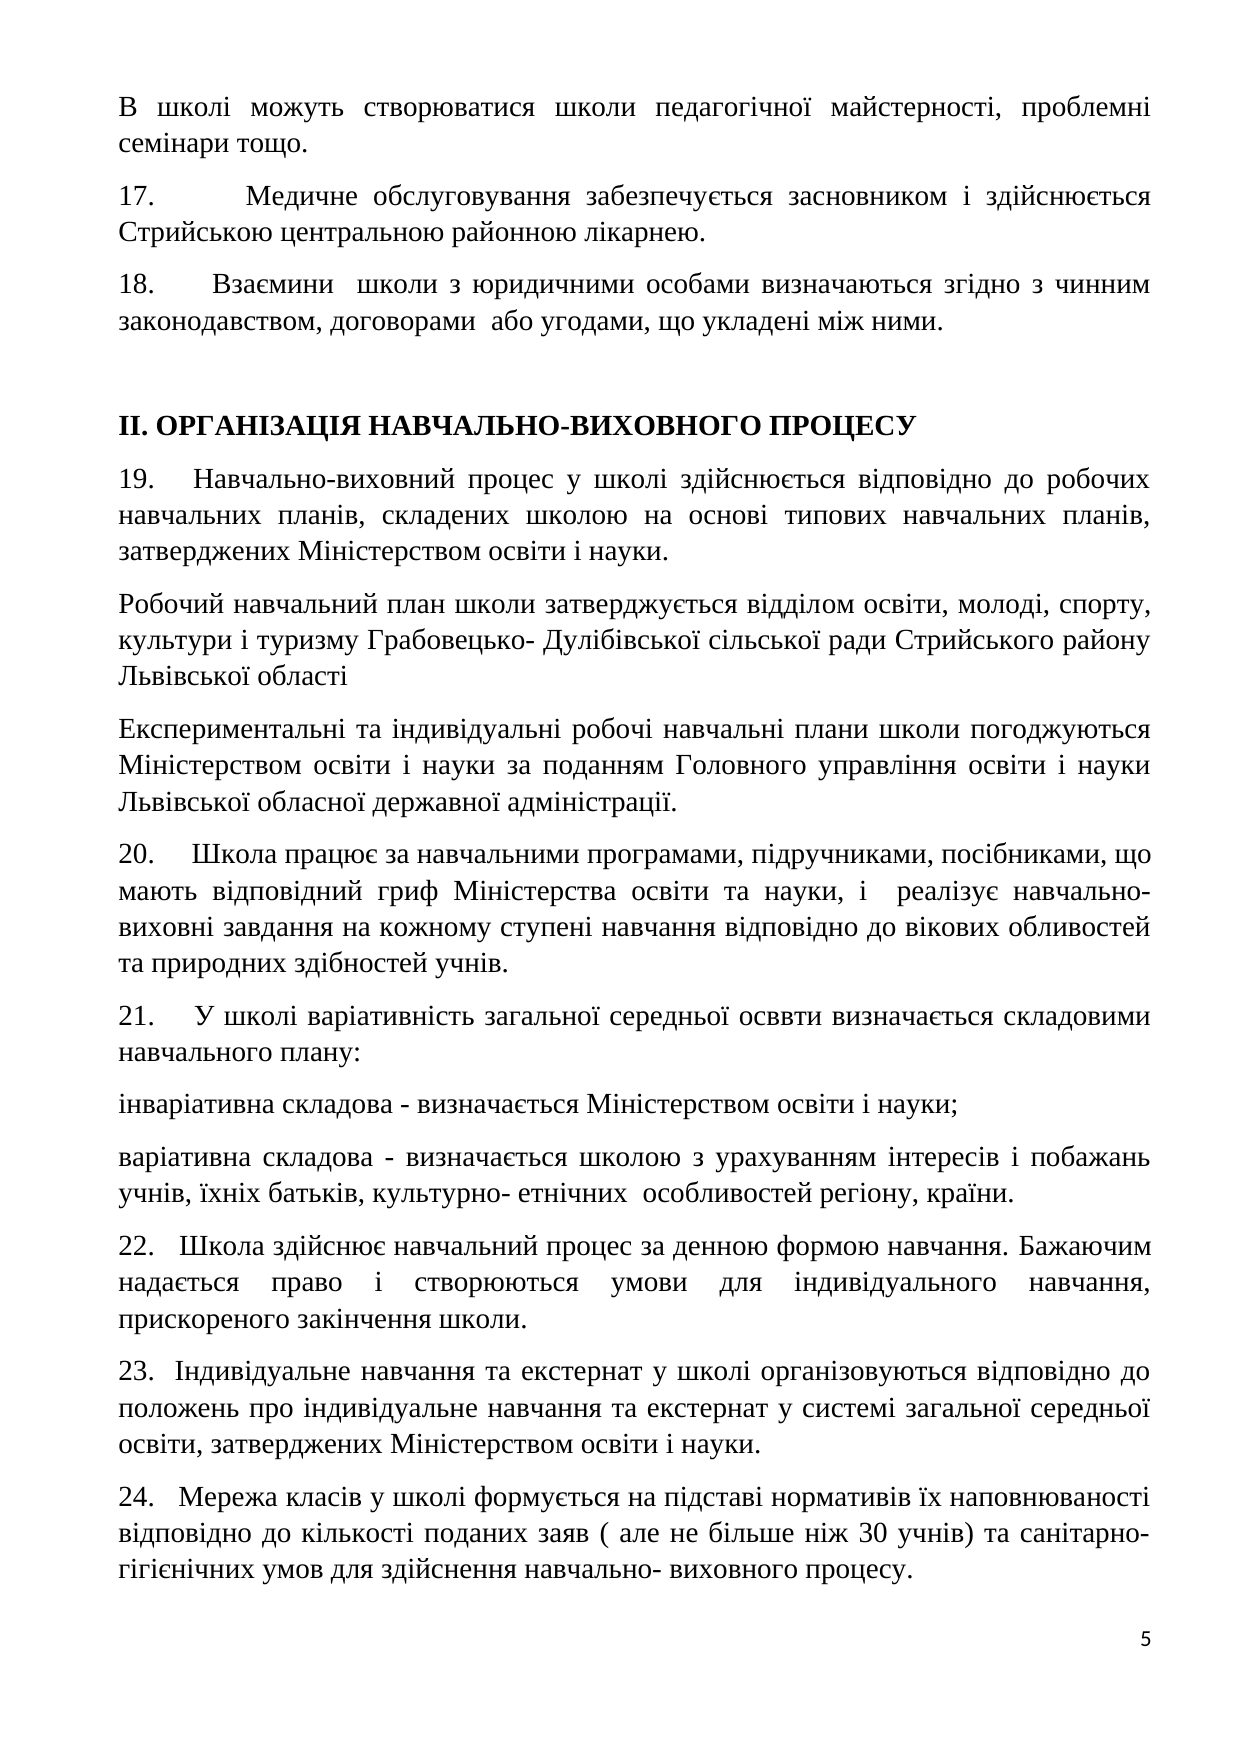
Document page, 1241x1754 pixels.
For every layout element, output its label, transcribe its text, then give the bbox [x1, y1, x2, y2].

text 17. Медичне обслуговування забезпечується засновником і здійснюється Стрийською центральною районною лікарнею. [118, 178, 1152, 247]
text 21. У школі варіативність загальної середньої осввти визначається складовими навчального плану: [118, 998, 1152, 1067]
text 22. Школа здійснює навчальний процес за денною формою навчання. Бажаючим надається право і створюються умови для індивідуального навчання, прискореного закінчення школи. [118, 1228, 1152, 1334]
text ІІ. ОРГАНІЗАЦІЯ НАВЧАЛЬНО-ВИХОВНОГО ПРОЦЕСУ [118, 408, 1152, 442]
text 20. Школа працює за навчальними програмами, пiдручниками, посiбниками, що мають вiдповідний гриф Міністерства освіти та науки, і реалізує навчально-виховні завдання на кожному ступені навчання відповідно до вікових обливостей та природних здібностей учнів. [118, 836, 1152, 978]
text 23. Індивідуальне навчання та екстернат у школі організовуються відповідно до положень про індивідуальне навчання та екстернат у системі загальної середньої освіти, затверджених Міністерством освіти і науки. [118, 1353, 1152, 1459]
text 18. Взаємини школи з юридичними особами визначаються згідно з чинним законодавством, договорами або угодами, що укладені між ними. [118, 267, 1152, 336]
text варіативна складова - визначається школою з урахуванням інтересів і побажань учнів, їхніх батьків, культурно- етнічних особливостей регіону, країни. [118, 1139, 1152, 1209]
text 19. Навчально-виховний процес у школi здiйснюється вiдповiдно до робочих навчальних планiв, складених школою на основi типових навчальних планiв, затверджених Мiнiстерством освiти i науки. [118, 461, 1152, 567]
text 24. Мережа класів у школі формується на підставі нормативів їх наповнюваності відповідно до кількості поданих заяв ( але не більше ніж 30 учнів) та санітарно-гігієнічних умов для здійснення навчально- виховного процесу. [118, 1479, 1152, 1584]
text Експериментальнi та iндивiдуальнi робочi навчальнi плани школи погоджуються Мiнiстерством освiти i науки за поданням Головного управлiння освiти i науки Львiвської обласної державної адмiнiстрацiї. [118, 711, 1152, 817]
text Робочий навчальний план школи затверджується відділом освіти, молоді, спорту, культури і туризму Грабовецько- Дулібівської сільської ради Стрийського району Львівської області [118, 586, 1152, 692]
text інваріативна складова - визначається Міністерством освіти і науки; [118, 1087, 1152, 1120]
text В школі можуть створюватися школи педагогічної майстерності, проблемні семінари тощо. [118, 89, 1152, 158]
